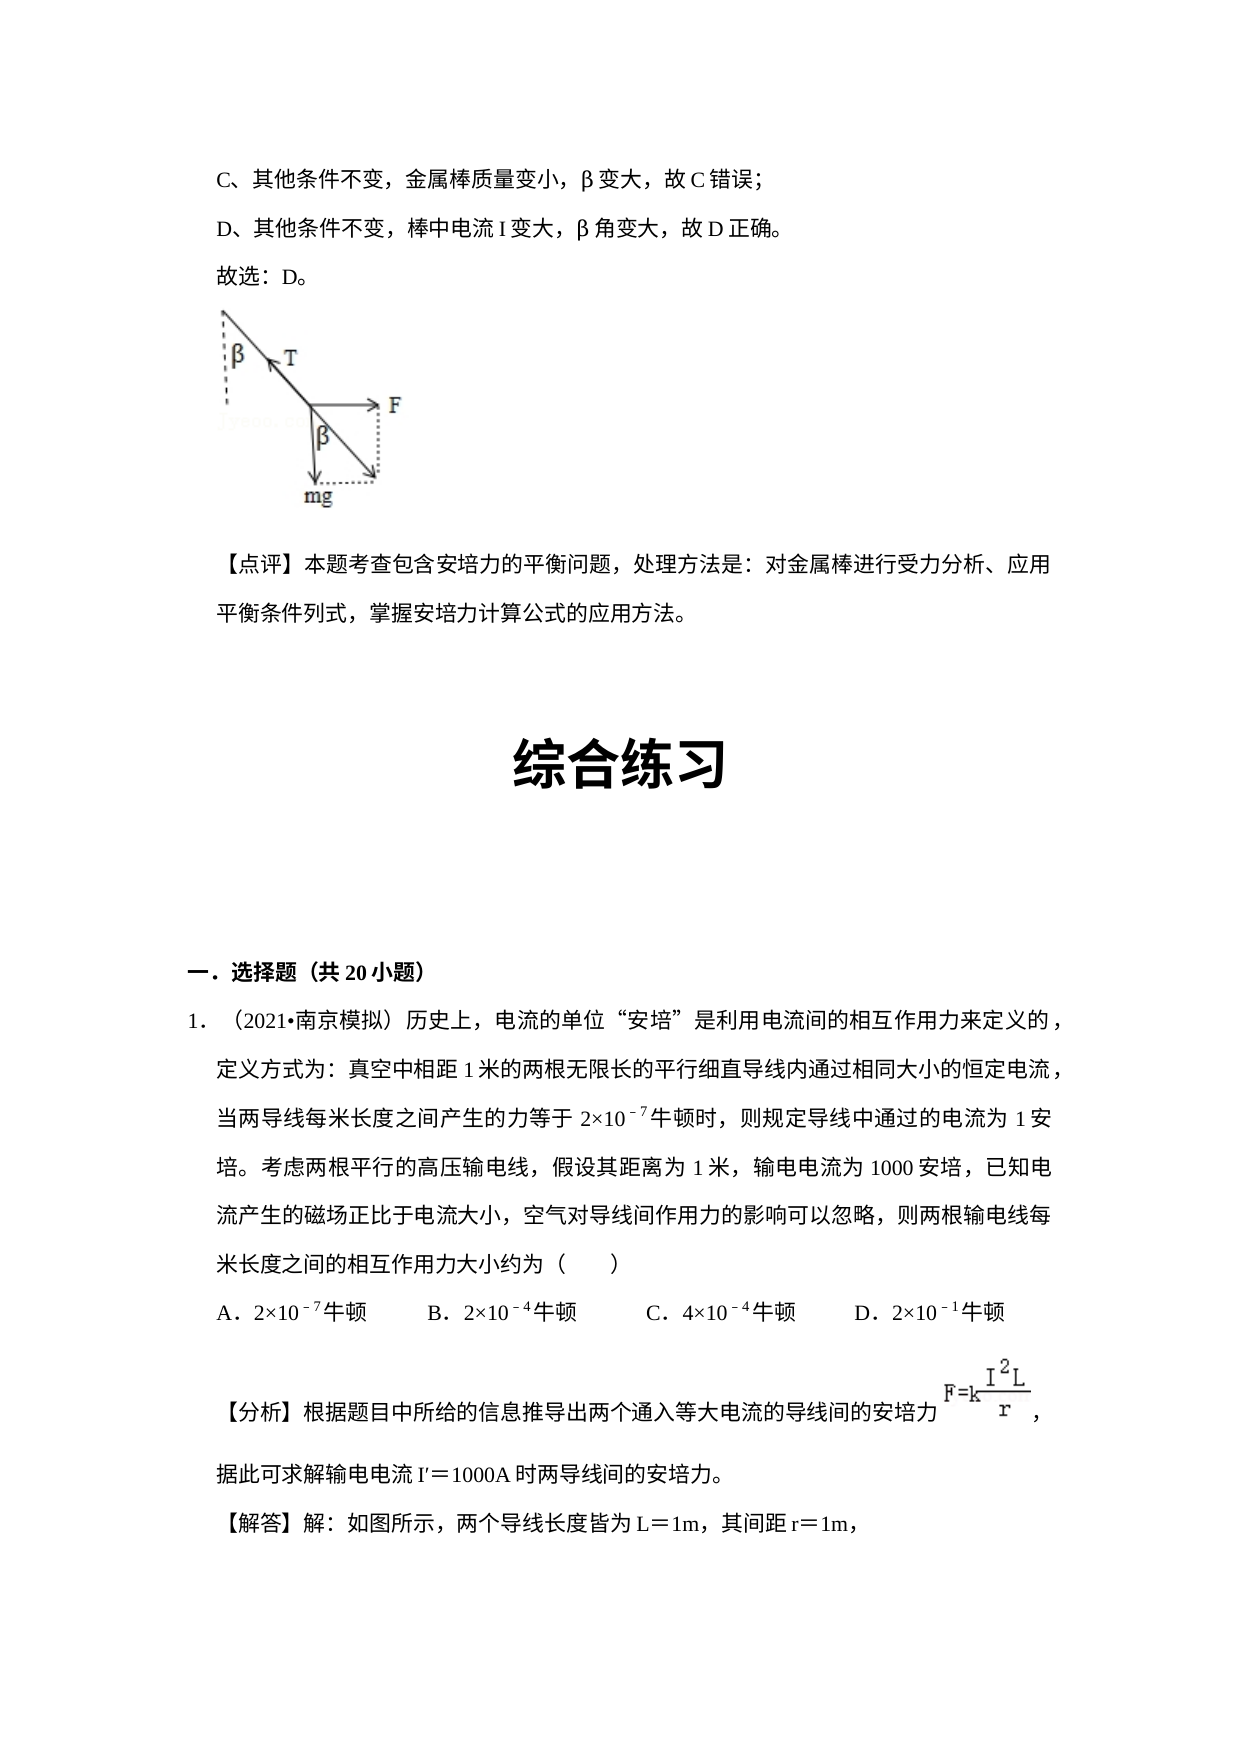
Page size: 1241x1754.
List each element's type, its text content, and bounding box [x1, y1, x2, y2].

picture [216, 307, 410, 514]
text 【点评】本题考查包含安培力的平衡问题，处理方法是：对金属棒进行受力分析、应用平衡条件列式，掌握安培力计算公式的应用方法。 [216, 547, 1053, 628]
text 1．（2021•南京模拟）历史上，电流的单位“安培”是利用电流间的相互作用力来定义的，定义方式为：真空中相距1米的两根无限长的平行细直导线内通过相同大小的恒定电流，当两导线每米长度之间产生的力等于2×10﹣7牛顿时，则规定导线中通过的电流为1安培。考虑两根平行的高压输电线，假设其距离为1米，输电电流为1000安培，已知电流产生的磁场正比于电流大小，空气对导线间作用力的影响可以忽略，则两根输电线每米长度之间的相互作用力大小约为（ ） [187, 1003, 1053, 1279]
text D、其他条件不变，棒中电流I变大，β角变大，故D正确。 [216, 210, 1053, 243]
text A．2×10﹣7牛顿 B．2×10﹣4牛顿 C．4×10﹣4牛顿 D．2×10﹣1牛顿 [187, 1295, 1053, 1327]
subtitle 综合练习 [187, 712, 1053, 809]
text 【分析】根据题目中所给的信息推导出两个通入等大电流的导线间的安培力，据此可求解输电电流I′＝1000A时两导线间的安培力。 [216, 1343, 1053, 1489]
text 【解答】解：如图所示，两个导线长度皆为L＝1m，其间距r＝1m， [216, 1505, 1053, 1538]
text 故选：D。 [216, 259, 1053, 291]
text C、其他条件不变，金属棒质量变小，β变大，故C错误； [216, 162, 1053, 194]
text 一．选择题（共20小题） [187, 954, 1053, 987]
picture [940, 1356, 1031, 1421]
